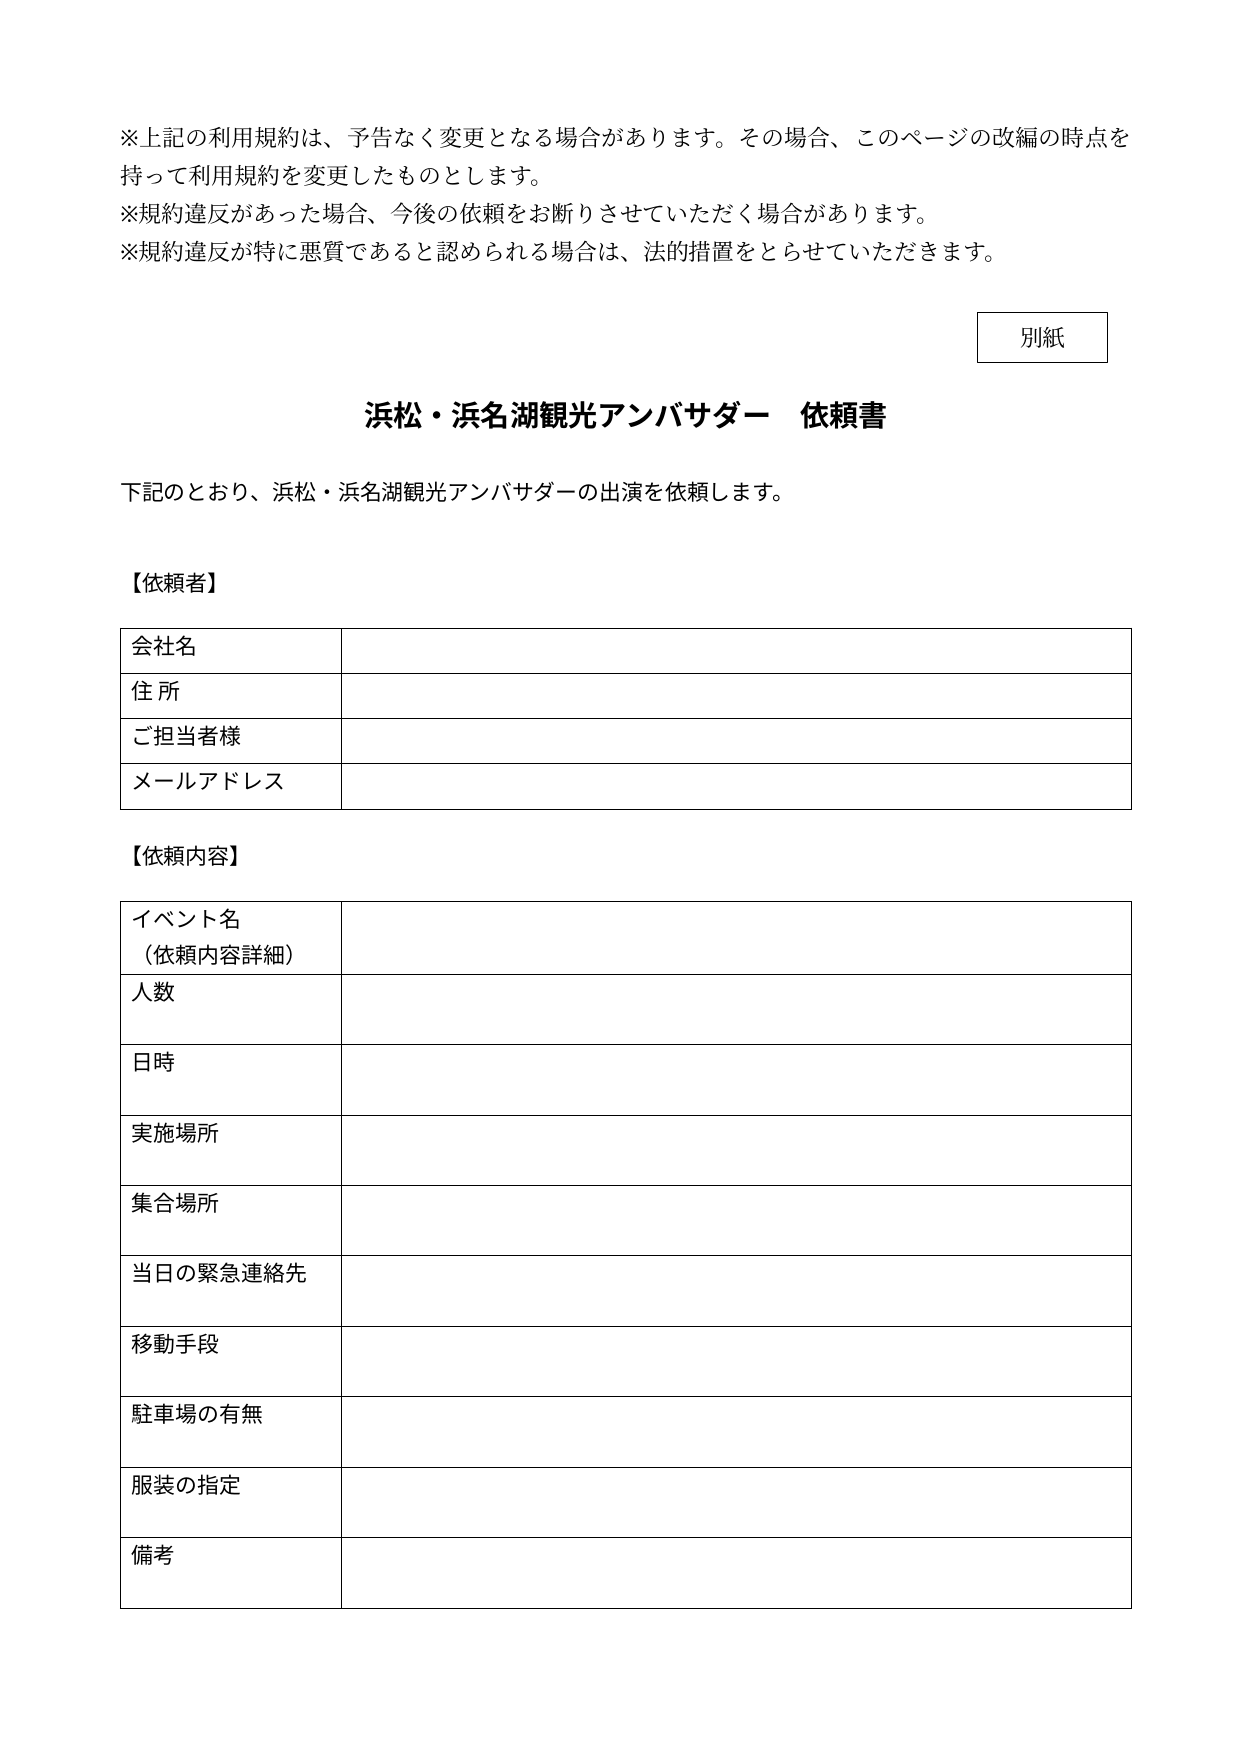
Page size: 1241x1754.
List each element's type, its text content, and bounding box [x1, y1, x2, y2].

table_cell ご担当者様 [121, 719, 341, 763]
table_cell 住 所 [121, 674, 341, 718]
table_cell [342, 1397, 1131, 1467]
table_cell [342, 1256, 1131, 1326]
table_header イベント名 （依頼内容詳細） [121, 902, 341, 974]
text ※規約違反があった場合、今後の依頼をお断りさせていただく場合があります。 [120, 196, 1132, 229]
table_cell [342, 1468, 1131, 1537]
text 【依頼内容】 [120, 839, 1132, 871]
text ※規約違反が特に悪質であると認められる場合は、法的措置をとらせていただきます。 [120, 234, 1132, 267]
text 【依頼者】 [120, 566, 1132, 598]
table_cell [342, 719, 1131, 763]
table_cell 集合場所 [121, 1186, 341, 1255]
text 浜松・浜名湖観光アンバサダー 依頼書 [120, 393, 1132, 435]
table_header [342, 902, 1131, 974]
table_cell [342, 1045, 1131, 1114]
table_cell [342, 1327, 1131, 1396]
table_cell 服装の指定 [121, 1468, 341, 1537]
table_cell [342, 1186, 1131, 1255]
table_cell メールアドレス [121, 764, 341, 808]
table_cell 人数 [121, 975, 341, 1044]
table_cell 移動手段 [121, 1327, 341, 1396]
table_cell 備考 [121, 1538, 341, 1607]
table_cell [342, 764, 1131, 808]
table_cell 駐車場の有無 [121, 1397, 341, 1467]
table_cell [342, 1116, 1131, 1185]
table_cell 当日の緊急連絡先 [121, 1256, 341, 1326]
table_cell [342, 1538, 1131, 1607]
table_cell 日時 [121, 1045, 341, 1114]
table_cell [342, 674, 1131, 718]
text ※上記の利用規約は、予告なく変更となる場合があります。その場合、このページの改編の時点を持って利用規約を変更したものとします。 [120, 120, 1132, 191]
table_cell [342, 975, 1131, 1044]
text 下記のとおり、浜松・浜名湖観光アンバサダーの出演を依頼します。 [120, 475, 1132, 507]
table_header [342, 629, 1131, 673]
table_cell 実施場所 [121, 1116, 341, 1185]
table_header 会社名 [121, 629, 341, 673]
